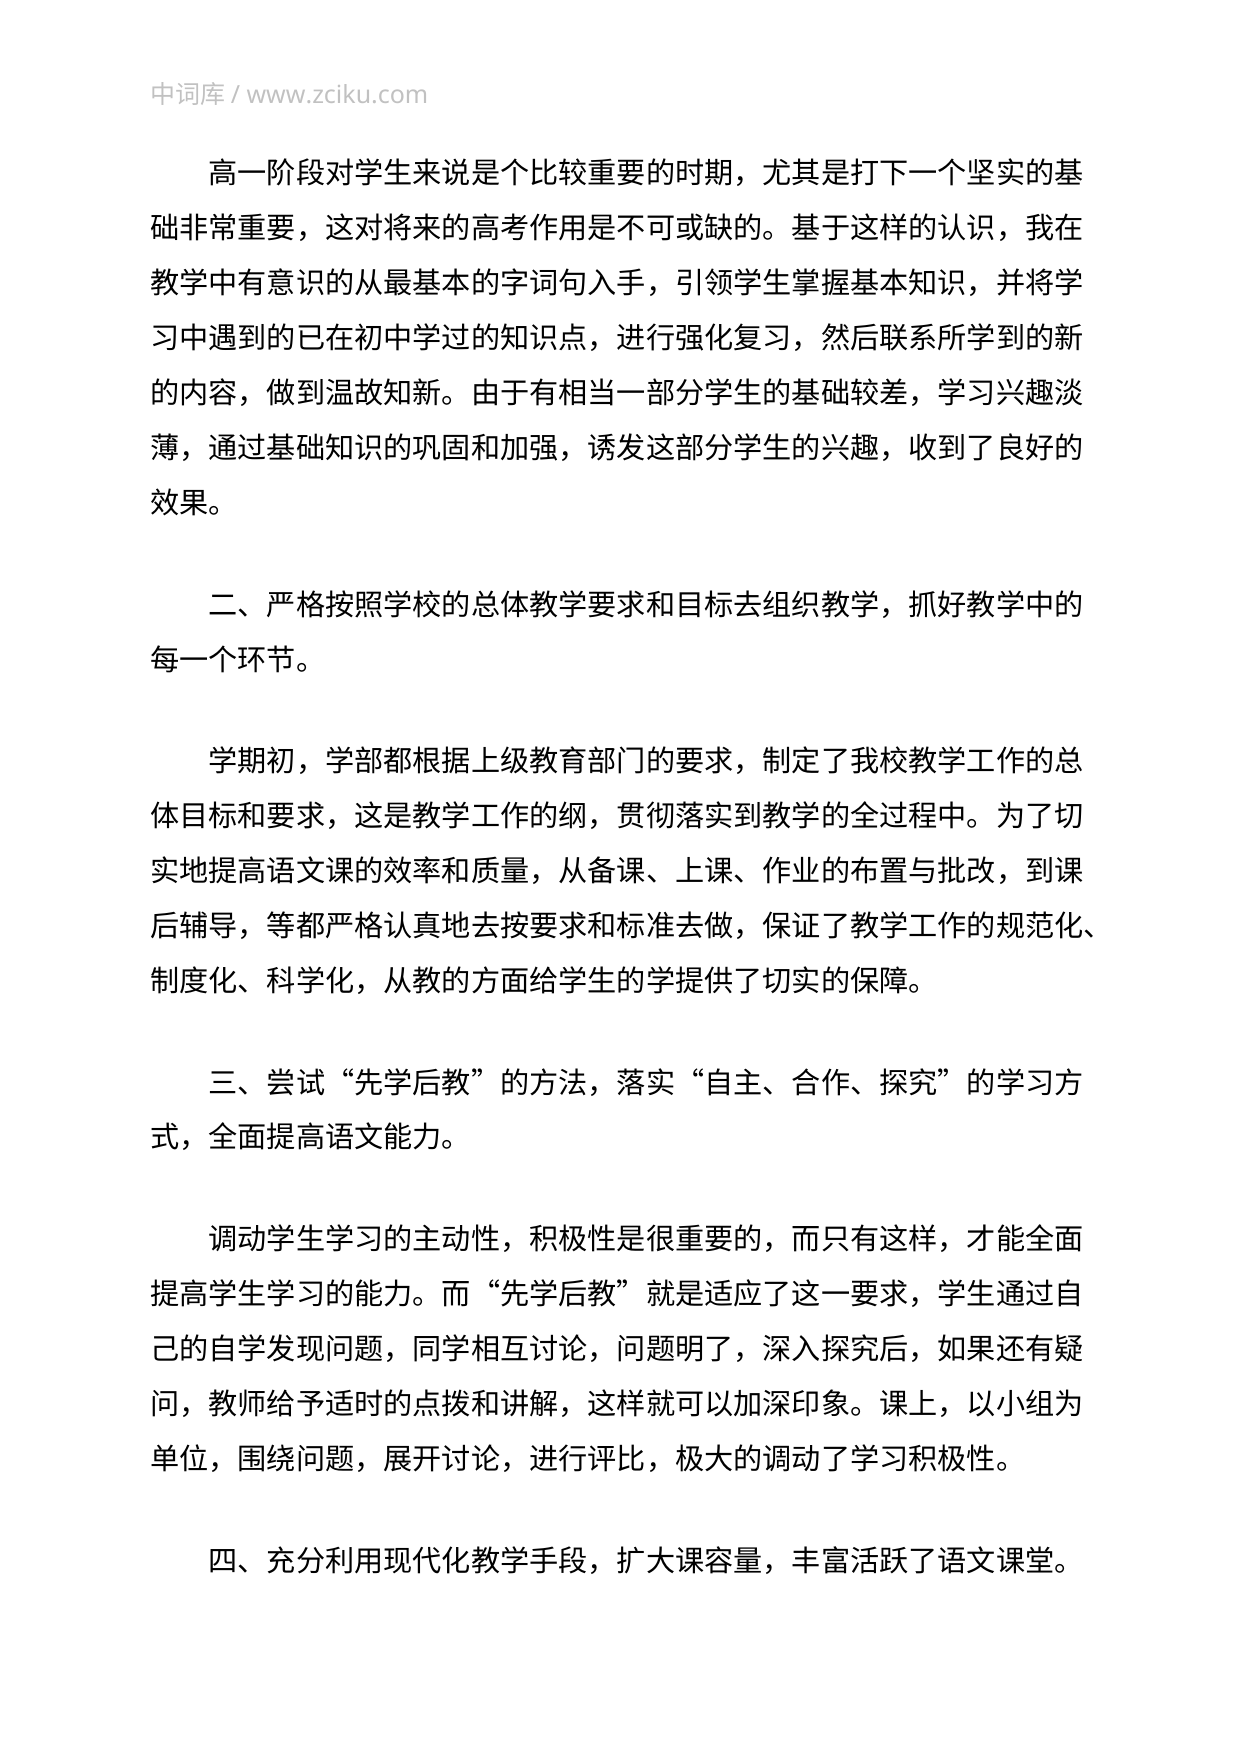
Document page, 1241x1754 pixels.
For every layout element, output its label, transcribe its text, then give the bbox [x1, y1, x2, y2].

text 三、尝试“先学后教”的方法，落实“自主、合作、探究”的学习方式，全面提高语文能力。 [150, 1059, 1090, 1156]
text 学期初，学部都根据上级教育部门的要求，制定了我校教学工作的总体目标和要求，这是教学工作的纲，贯彻落实到教学的全过程中。为了切实地提高语文课的效率和质量，从备课、上课、作业的布置与批改，到课后辅导，等都严格认真地去按要求和标准去做，保证了教学工作的规范化、制度化、科学化，从教的方面给学生的学提供了切实的保障。 [150, 738, 1090, 1000]
text 调动学生学习的主动性，积极性是很重要的，而只有这样，才能全面提高学生学习的能力。而“先学后教”就是适应了这一要求，学生通过自己的自学发现问题，同学相互讨论，问题明了，深入探究后，如果还有疑问，教师给予适时的点拨和讲解，这样就可以加深印象。课上，以小组为单位，围绕问题，展开讨论，进行评比，极大的调动了学习积极性。 [150, 1216, 1090, 1478]
text 高一阶段对学生来说是个比较重要的时期，尤其是打下一个坚实的基础非常重要，这对将来的高考作用是不可或缺的。基于这样的认识，我在教学中有意识的从最基本的字词句入手，引领学生掌握基本知识，并将学习中遇到的已在初中学过的知识点，进行强化复习，然后联系所学到的新的内容，做到温故知新。由于有相当一部分学生的基础较差，学习兴趣淡薄，通过基础知识的巩固和加强，诱发这部分学生的兴趣，收到了良好的效果。 [150, 150, 1090, 522]
text 二、严格按照学校的总体教学要求和目标去组织教学，抓好教学中的每一个环节。 [150, 581, 1090, 678]
text 四、充分利用现代化教学手段，扩大课容量，丰富活跃了语文课堂。 [150, 1537, 1090, 1579]
